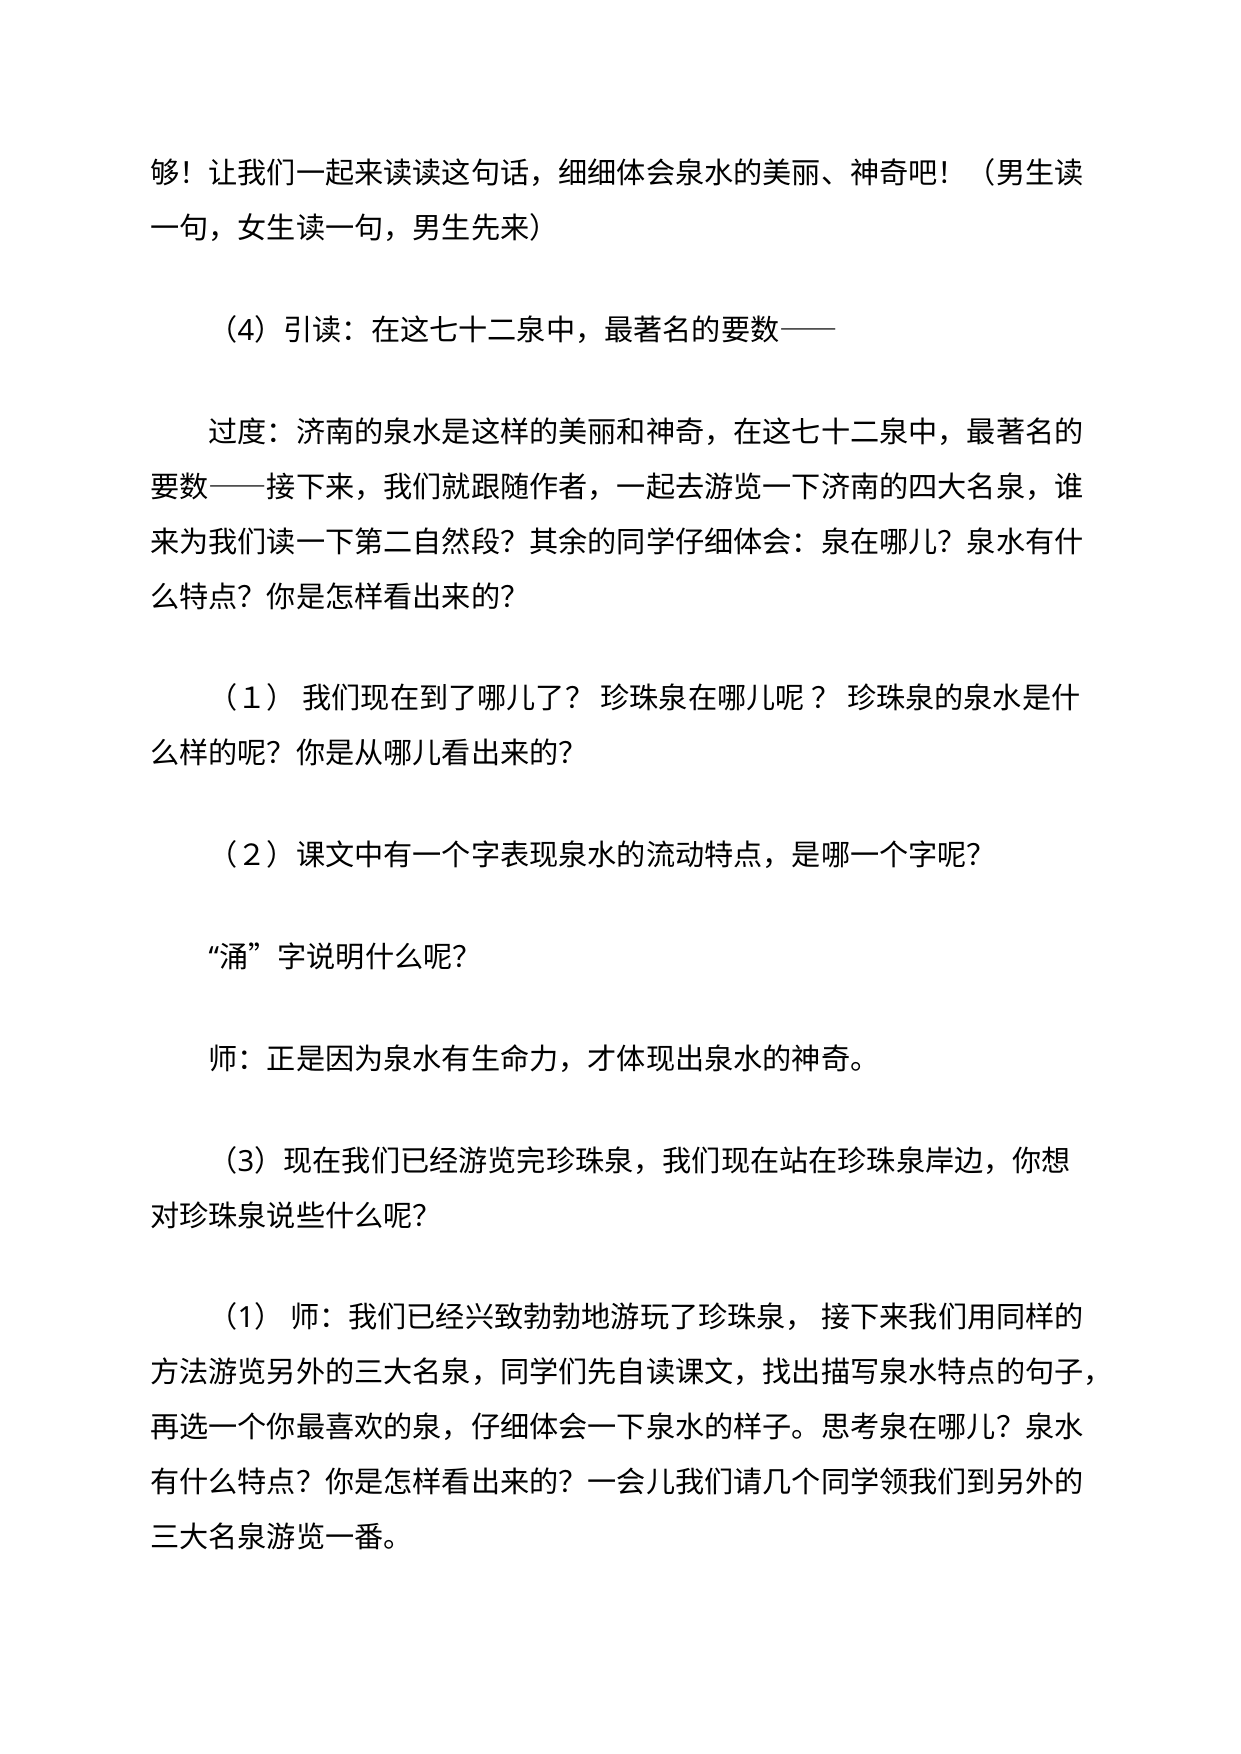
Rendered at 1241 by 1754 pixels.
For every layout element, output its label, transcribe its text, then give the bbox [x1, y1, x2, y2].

text （4）引读：在这七十二泉中，最著名的要数—— [150, 307, 1090, 349]
text 过度：济南的泉水是这样的美丽和神奇，在这七十二泉中，最著名的要数——接下来，我们就跟随作者，一起去游览一下济南的四大名泉，谁来为我们读一下第二自然段？其余的同学仔细体会：泉在哪儿？泉水有什么特点？你是怎样看出来的？ [150, 409, 1090, 616]
text 师：正是因为泉水有生命力，才体现出泉水的神奇。 [150, 1036, 1090, 1078]
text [150, 150, 1090, 247]
text （１） 我们现在到了哪儿了？ 珍珠泉在哪儿呢 ？ 珍珠泉的泉水是什么样的呢？你是从哪儿看出来的？ [150, 675, 1090, 772]
text （２）课文中有一个字表现泉水的流动特点，是哪一个字呢？ [150, 832, 1090, 874]
text （3）现在我们已经游览完珍珠泉，我们现在站在珍珠泉岸边，你想对珍珠泉说些什么呢？ [150, 1137, 1090, 1234]
text （1） 师：我们已经兴致勃勃地游玩了珍珠泉， 接下来我们用同样的方法游览另外的三大名泉，同学们先自读课文，找出描写泉水特点的句子，再选一个你最喜欢的泉，仔细体会一下泉水的样子。思考泉在哪儿？泉水有什么特点？你是怎样看出来的？一会儿我们请几个同学领我们到另外的三大名泉游览一番。 [150, 1294, 1090, 1556]
text “涌”字说明什么呢？ [150, 933, 1090, 976]
